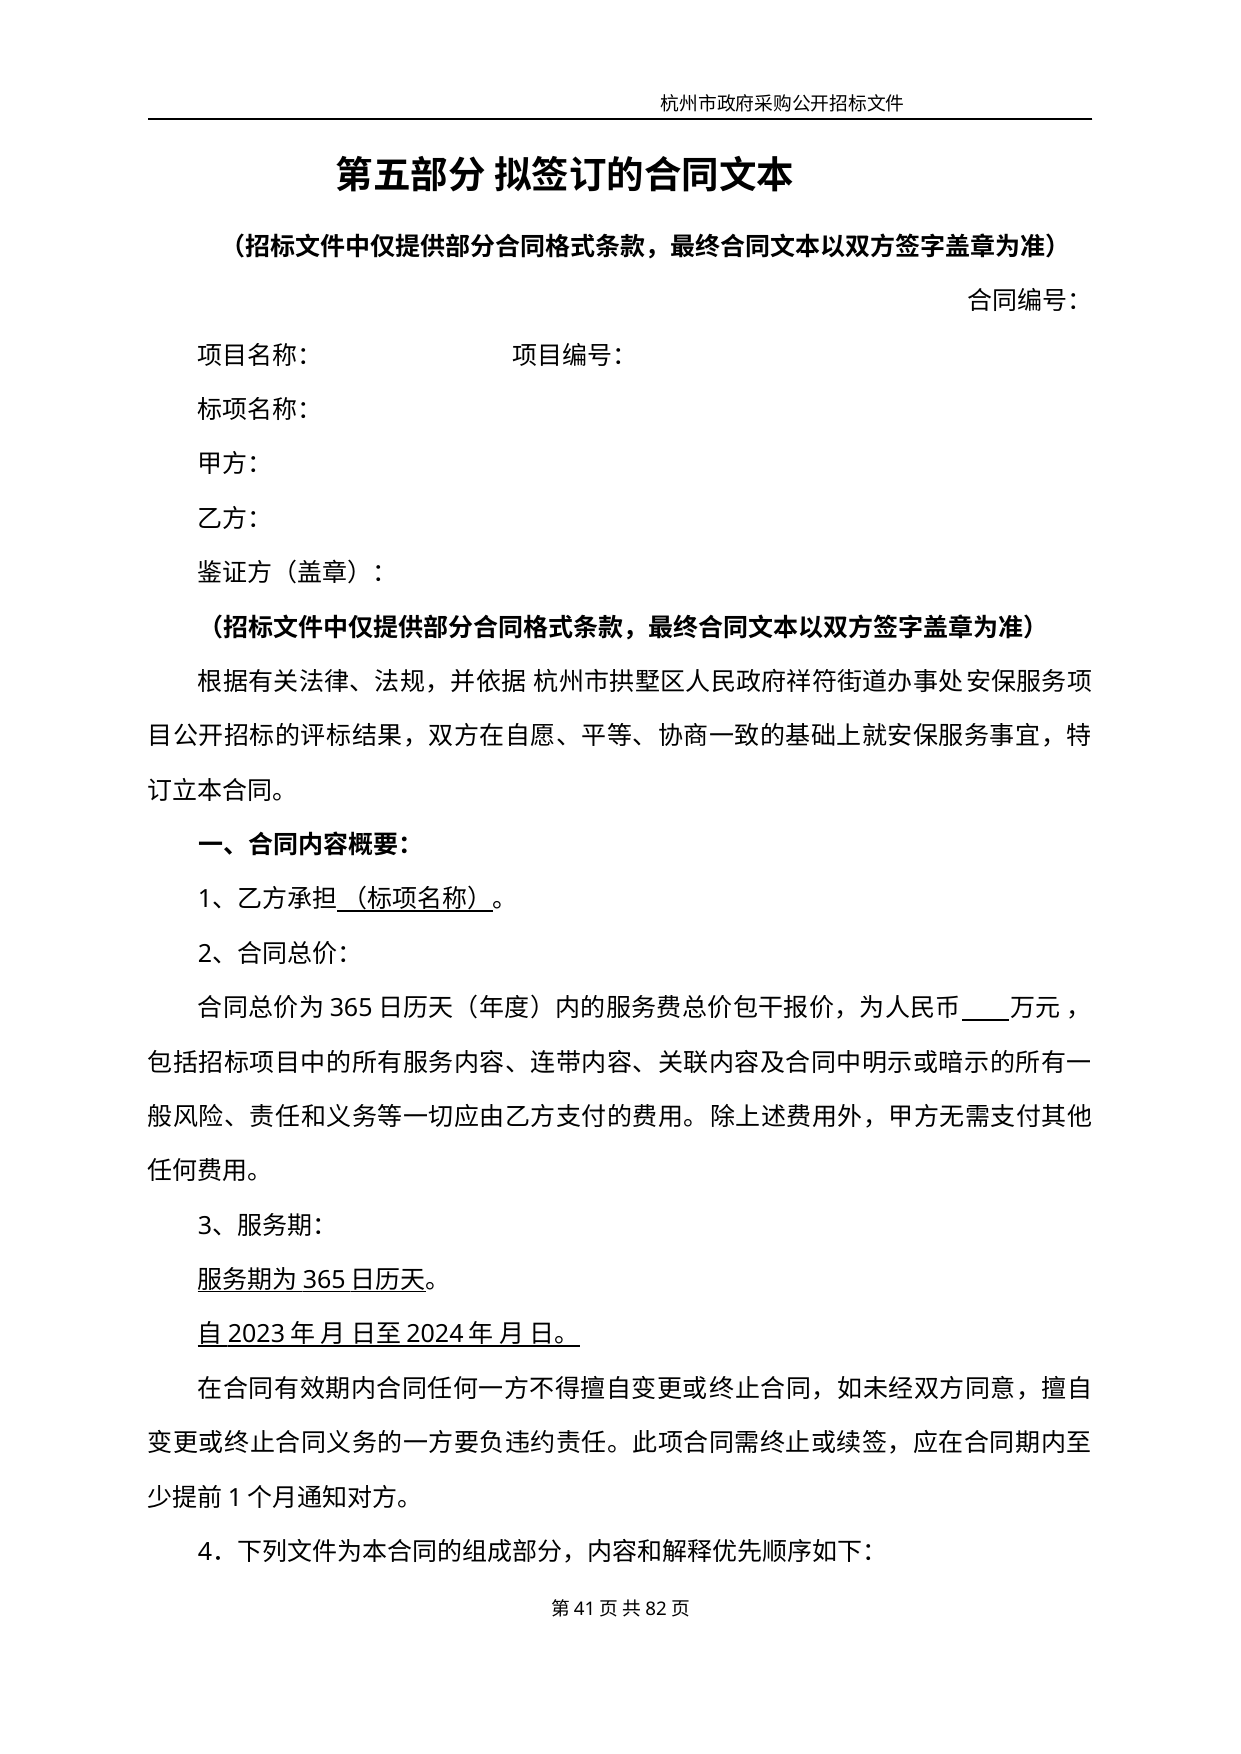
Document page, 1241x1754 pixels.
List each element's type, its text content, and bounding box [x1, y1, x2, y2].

text 第五部分 拟签订的合同文本 [223, 145, 1092, 199]
text 一、合同内容概要： [148, 824, 1092, 861]
text 服务期为365日历天。 [148, 1259, 1092, 1296]
text （招标文件中仅提供部分合同格式条款，最终合同文本以双方签字盖章为准） [148, 226, 1092, 263]
text 项目名称： 项目编号： [148, 335, 1092, 371]
text 在合同有效期内合同任何一方不得擅自变更或终止合同，如未经双方同意，擅自变更或终止合同义务的一方要负违约责任。此项合同需终止或续签，应在合同期内至少提前1个月通知对方。 [148, 1368, 1092, 1513]
text 自2023年 月 日至2024年 月 日。 [148, 1314, 1092, 1350]
text 4．下列文件为本合同的组成部分，内容和解释优先顺序如下： [148, 1531, 1092, 1568]
text （招标文件中仅提供部分合同格式条款，最终合同文本以双方签字盖章为准） [148, 607, 1092, 643]
text 标项名称： [148, 389, 1092, 426]
text 1、乙方承担 （标项名称）。 [148, 879, 1092, 915]
text 2、合同总价： [148, 933, 1092, 969]
text 根据有关法律、法规，并依据 杭州市拱墅区人民政府祥符街道办事处安保服务项目公开招标的评标结果，双方在自愿、平等、协商一致的基础上就安保服务事宜，特订立本合同。 [148, 661, 1092, 806]
text 乙方： [148, 498, 1092, 534]
text 合同总价为365日历天（年度）内的服务费总价包干报价，为人民币 万元 ，包括招标项目中的所有服务内容、连带内容、关联内容及合同中明示或暗示的所有一般风险、责任和义务等一切应由乙方支付的费用。除上述费用外，甲方无需支付其他任何费用。 [148, 988, 1092, 1187]
text 甲方： [148, 444, 1092, 480]
text 3、服务期： [148, 1205, 1092, 1241]
text 鉴证方（盖章）： [148, 553, 1092, 589]
text 合同编号： [148, 281, 1092, 317]
